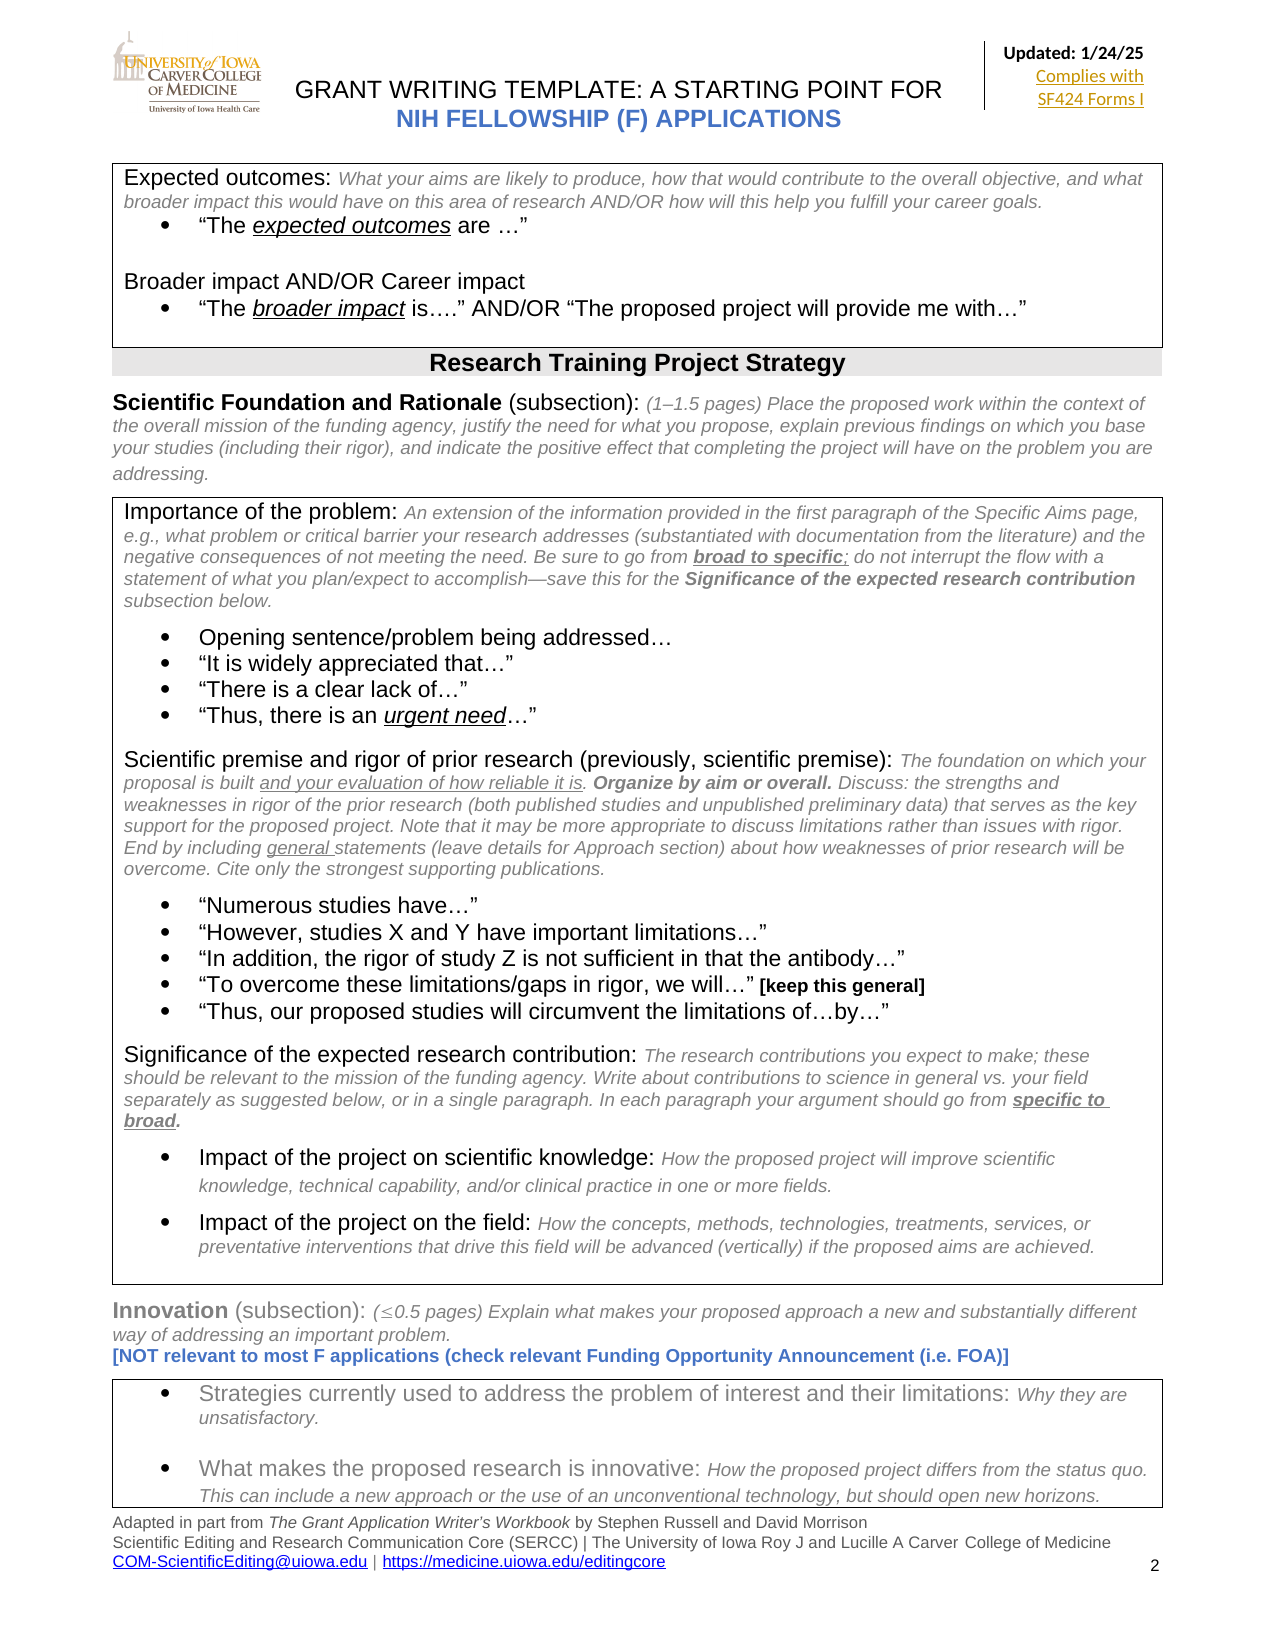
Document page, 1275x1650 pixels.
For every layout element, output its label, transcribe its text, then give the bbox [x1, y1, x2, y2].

table_header Importance of the problem: An extension of the information provided in the first paragraph of the Specific Aims page, e.g., what problem or critical barrier your research addresses (substantiated with documentation from the literature) and the negative consequences of not meeting the need. Be sure to go from broad to specific; do not interrupt the flow with a statement of what you plan/expect to accomplish—save this for the Significance of the expected research contribution subsection below. Opening sentence/problem being addressed… “It is widely appreciated that…” “There is a clear lack of…” “Thus, there is an urgent need…” Scientific premise and rigor of prior research (previously, scientific premise): The foundation on which your proposal is built and your evaluation of how reliable it is. Organize by aim or overall. Discuss: the strengths and weaknesses in rigor of the prior research (both published studies and unpublished preliminary data) that serves as the key support for the proposed project. Note that it may be more appropriate to discuss limitations rather than issues with rigor. End by including general statements (leave details for Approach section) about how weaknesses of prior research will be overcome. Cite only the strongest supporting publications. “Numerous studies have…” “However, studies X and Y have important limitations…” “In addition, the rigor of study Z is not sufficient in that the antibody…” “To overcome these limitations/gaps in rigor, we will…” [keep this general] “Thus, our proposed studies will circumvent the limitations of…by…” Significance of the expected research contribution: The research contributions you expect to make; these should be relevant to the mission of the funding agency. Write about contributions to science in general vs. your field separately as suggested below, or in a single paragraph. In each paragraph your argument should go from specific to broad. Impact of the project on scientific knowledge: How the proposed project will improve scientific knowledge, technical capability, and/or clinical practice in one or more fields. Impact of the project on the field: How the concepts, methods, technologies, treatments, services, or preventative interventions that drive this field will be advanced (vertically) if the proposed aims are achieved. [113, 498, 1162, 1284]
text Research Training Project Strategy [112, 348, 1162, 376]
text Innovation (subsection): (0.5 pages) Explain what makes your proposed approach a new and substantially different way of addressing an important problem. [112, 1297, 1162, 1345]
table_header Expected outcomes: What your aims are likely to produce, how that would contribute to the overall objective, and what broader impact this would have on this area of research AND/OR how will this help you fulfill your career goals. “The expected outcomes are …” Broader impact AND/OR Career impact “The broader impact is….” AND/OR “The proposed project will provide me with…” [113, 164, 1162, 347]
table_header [113, 1380, 1162, 1507]
text [NOT relevant to most F applications (check relevant Funding Opportunity Announcement (i.e. FOA)] [112, 1345, 1162, 1367]
picture [113, 31, 262, 113]
text Scientific Foundation and Rationale (subsection): (1–1.5 pages) Place the proposed work within the context of the overall mission of the funding agency, justify the need for what you propose, explain previous findings on which you base your studies (including their rigor), and indicate the positive effect that completing the project will have on the problem you are addressing. [112, 389, 1162, 485]
